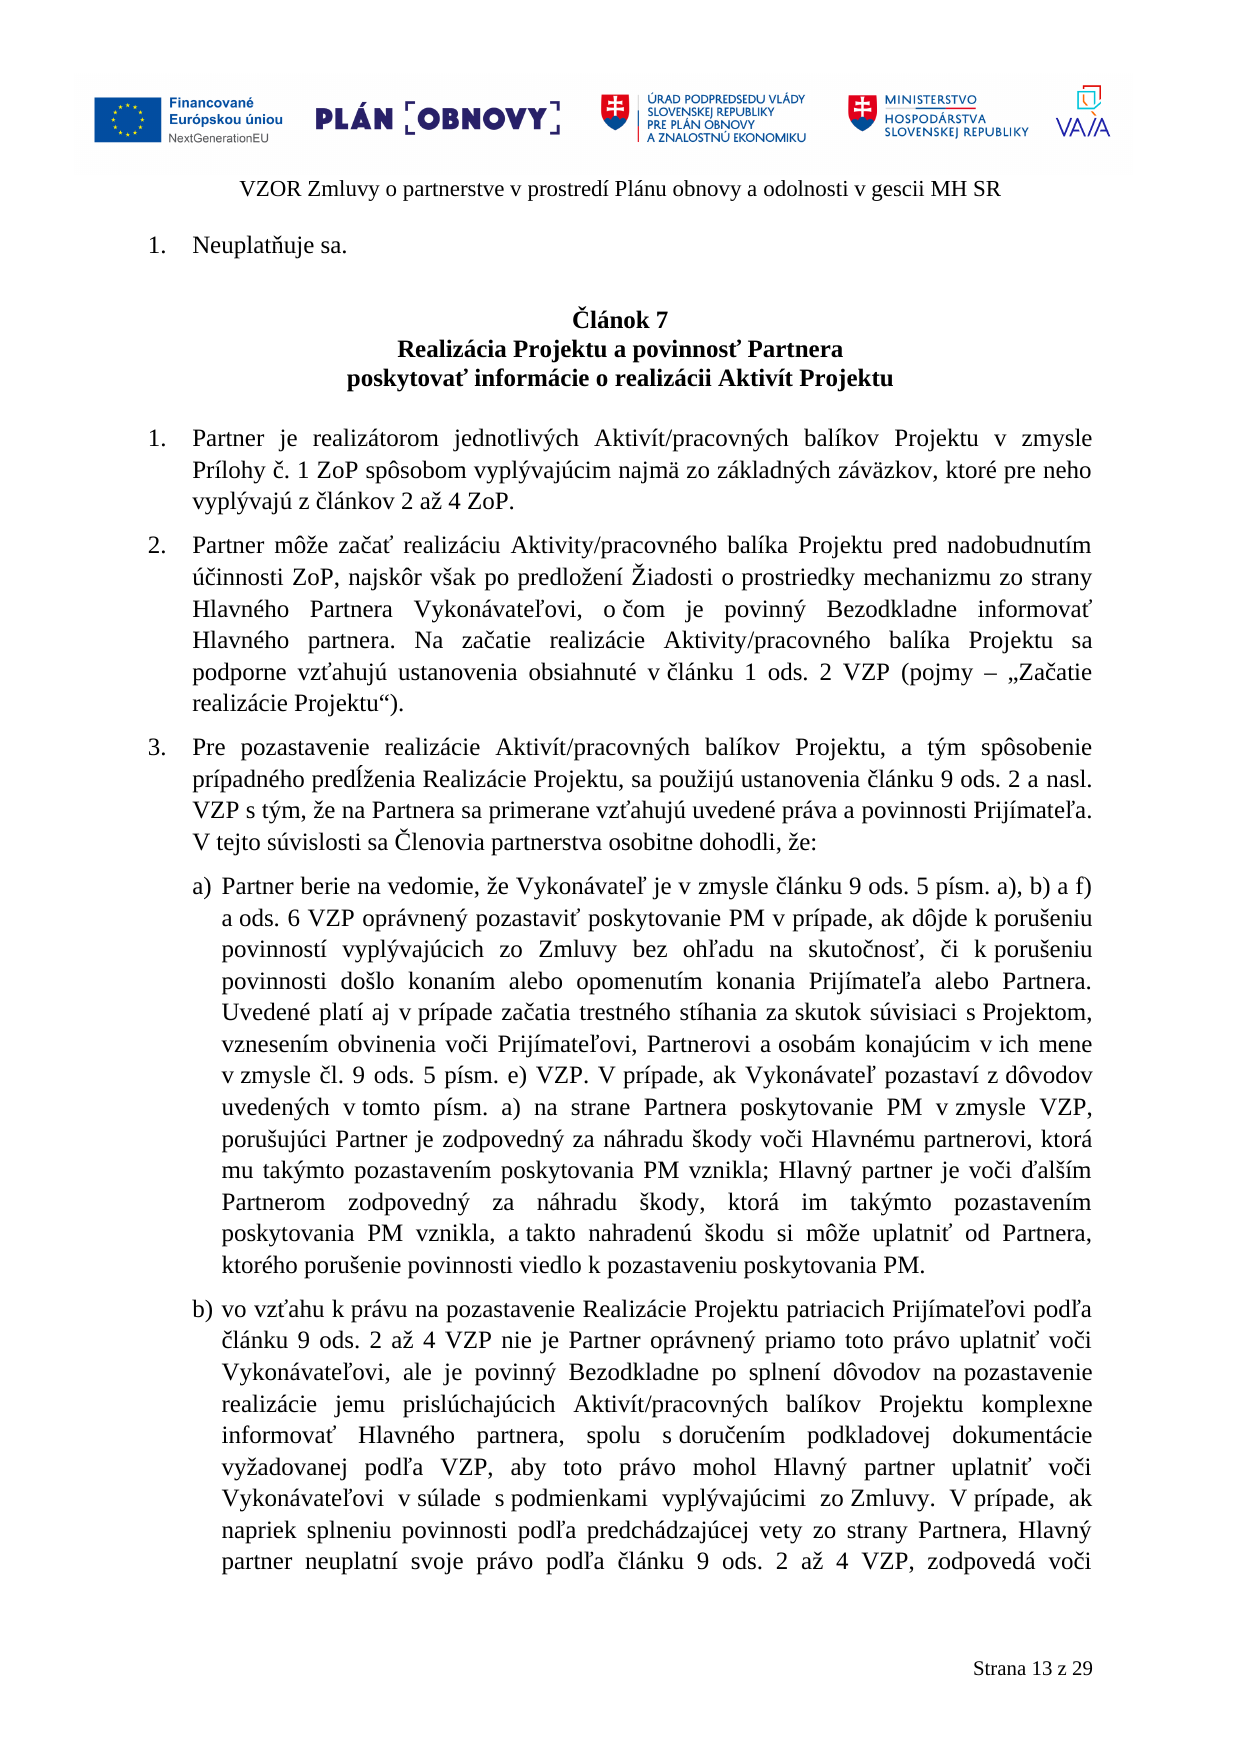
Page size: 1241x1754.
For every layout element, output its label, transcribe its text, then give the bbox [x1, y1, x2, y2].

list Pre pozastavenie realizácie Aktivít/pracovných balíkov Projektu, a tým spôsobenie prípadného predĺženia Realizácie Projektu, sa použijú ustanovenia článku 9 ods. 2 a nasl. VZP s tým, že na Partnera sa primerane vzťahujú uvedené práva a povinnosti Prijímateľa. V tejto súvislosti sa Členovia partnerstva osobitne dohodli, že: [148, 732, 1093, 856]
picture [73, 73, 1134, 175]
list Neuplatňuje sa. [148, 230, 1093, 259]
list Partner berie na vedomie, že Vykonávateľ je v zmysle článku 9 ods. 5 písm. a), b) a f) a ods. 6 VZP oprávnený pozastaviť poskytovanie PM v prípade, ak dôjde k porušeniu povinností vyplývajúcich zo Zmluvy bez ohľadu na skutočnosť, či k porušeniu povinnosti došlo konaním alebo opomenutím konania Prijímateľa alebo Partnera. Uvedené platí aj v prípade začatia trestného stíhania za skutok súvisiaci s Projektom, vznesením obvinenia voči Prijímateľovi, Partnerovi a osobám konajúcim v ich mene v zmysle čl. 9 ods. 5 písm. e) VZP. V prípade, ak Vykonávateľ pozastaví z dôvodov uvedených v tomto písm. a) na strane Partnera poskytovanie PM v zmysle VZP, porušujúci Partner je zodpovedný za náhradu škody voči Hlavnému partnerovi, ktorá mu takýmto pozastavením poskytovania PM vznikla; Hlavný partner je voči ďalším Partnerom zodpovedný za náhradu škody, ktorá im takýmto pozastavením poskytovania PM vznikla, a takto nahradenú škodu si môže uplatniť od Partnera, ktorého porušenie povinnosti viedlo k pozastaveniu poskytovania PM. [192, 871, 1093, 1279]
list Partner môže začať realizáciu Aktivity/pracovného balíka Projektu pred nadobudnutím účinnosti ZoP, najskôr však po predložení Žiadosti o prostriedky mechanizmu zo strany Hlavného Partnera Vykonávateľovi, o čom je povinný Bezodkladne informovať Hlavného partnera. Na začatie realizácie Aktivity/pracovného balíka Projektu sa podporne vzťahujú ustanovenia obsiahnuté v článku 1 ods. 2 VZP (pojmy – „Začatie realizácie Projektu“). [148, 531, 1093, 717]
list Partner je realizátorom jednotlivých Aktivít/pracovných balíkov Projektu v zmysle Prílohy č. 1 ZoP spôsobom vyplývajúcim najmä zo základných záväzkov, ktoré pre neho vyplývajú z článkov 2 až 4 ZoP. [148, 423, 1093, 515]
subtitle Článok 7 Realizácia Projektu a povinnosť Partnera poskytovať informácie o realizácii Aktivít Projektu [148, 306, 1093, 392]
